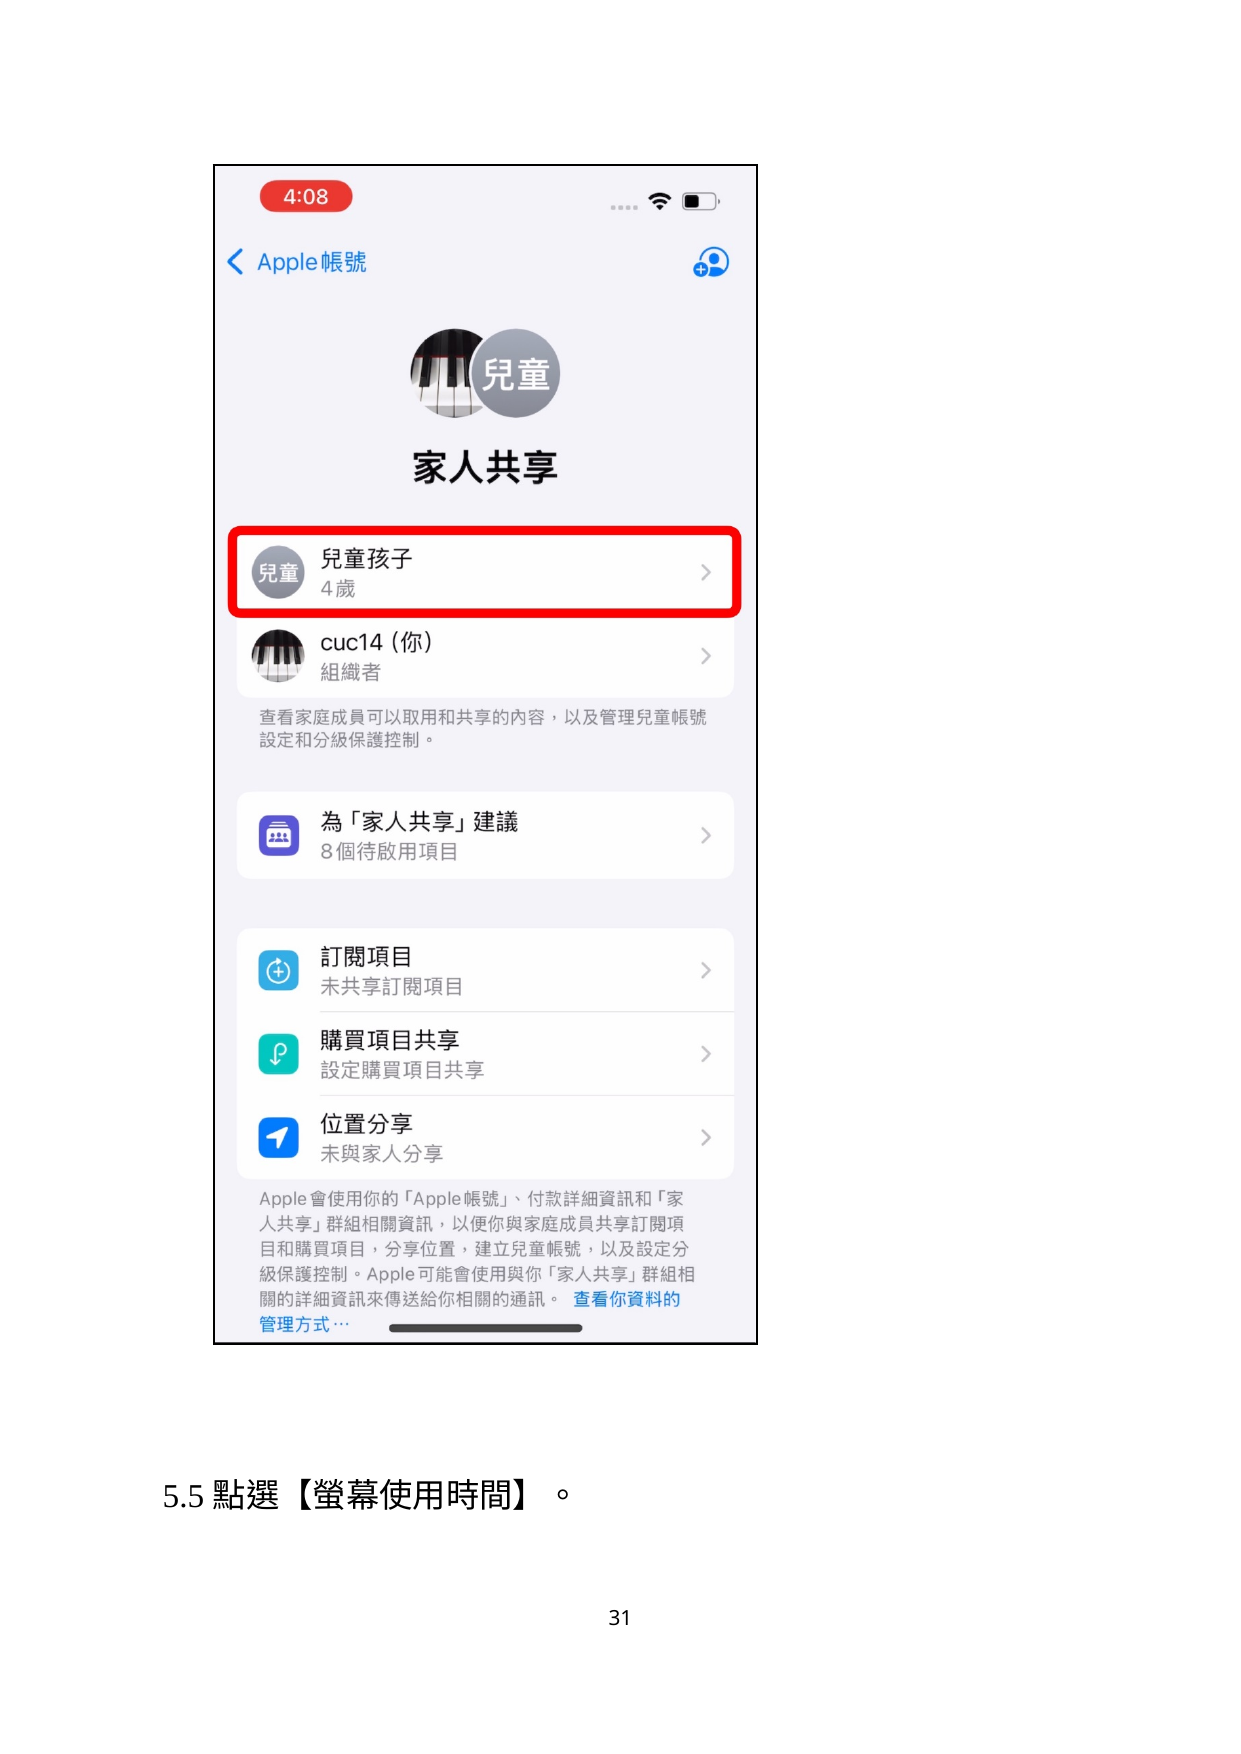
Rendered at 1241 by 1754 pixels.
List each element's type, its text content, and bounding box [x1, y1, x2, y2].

list 點選【螢幕使用時間】。 [162, 1456, 1128, 1531]
picture [215, 166, 756, 1343]
